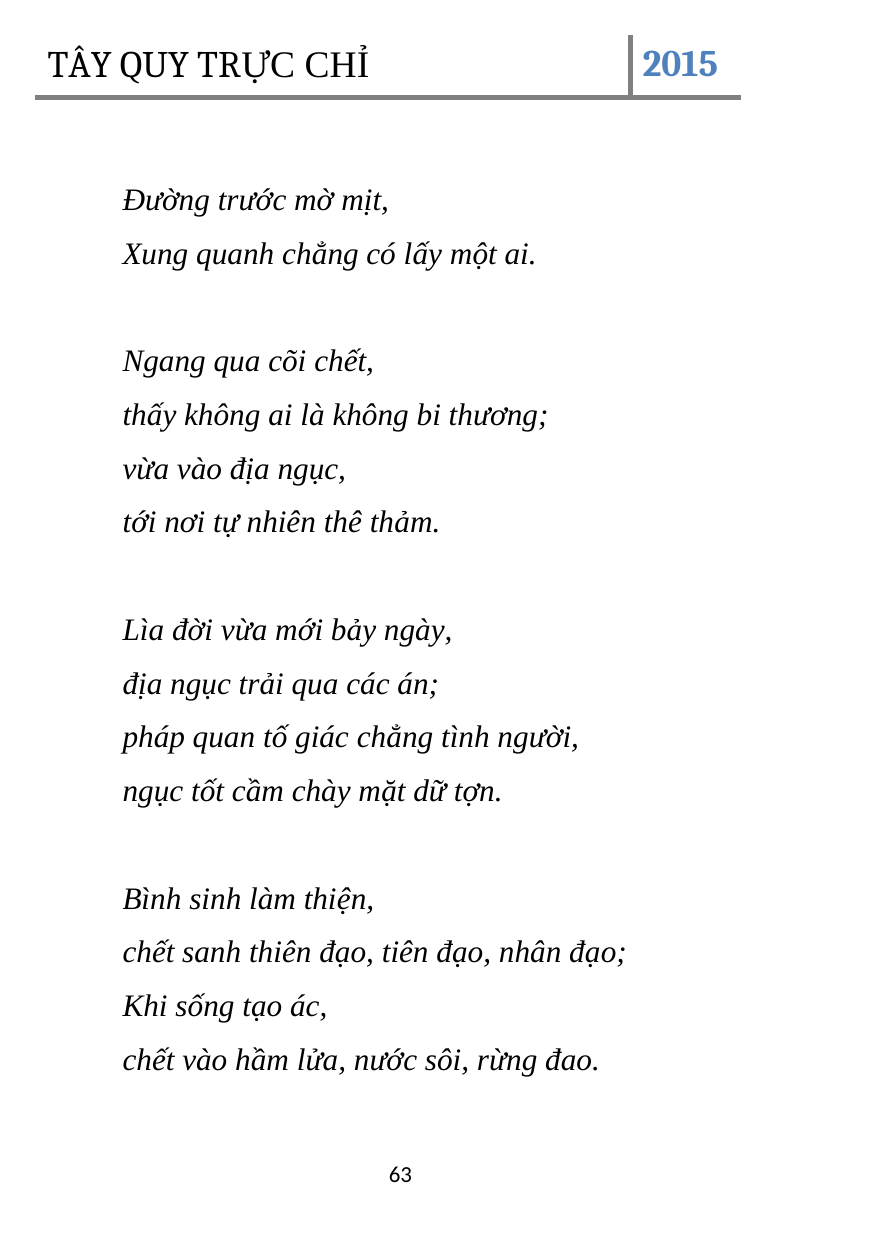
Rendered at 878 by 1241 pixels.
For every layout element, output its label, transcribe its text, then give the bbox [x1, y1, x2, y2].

text Khi sống tạo ác, [47, 987, 753, 1023]
text vừa vào địa ngục, [47, 450, 753, 486]
text pháp quan tố giác chẳng tình người, [47, 719, 753, 755]
text chết sanh thiên đạo, tiên đạo, nhân đạo; [47, 934, 753, 970]
text ngục tốt cầm chày mặt dữ tợn. [47, 772, 753, 808]
text Xung quanh chẳng có lấy một ai. [47, 235, 753, 271]
text Đường trước mờ mịt, [47, 181, 753, 217]
text Ngang qua cõi chết, [47, 342, 753, 378]
text chết vào hầm lửa, nước sôi, rừng đao. [47, 1041, 753, 1077]
text Bình sinh làm thiện, [47, 880, 753, 916]
text thấy không ai là không bi thương; [47, 396, 753, 432]
text địa ngục trải qua các án; [47, 665, 753, 701]
text Lìa đời vừa mới bảy ngày, [47, 611, 753, 647]
text tới nơi tự nhiên thê thảm. [47, 504, 753, 540]
